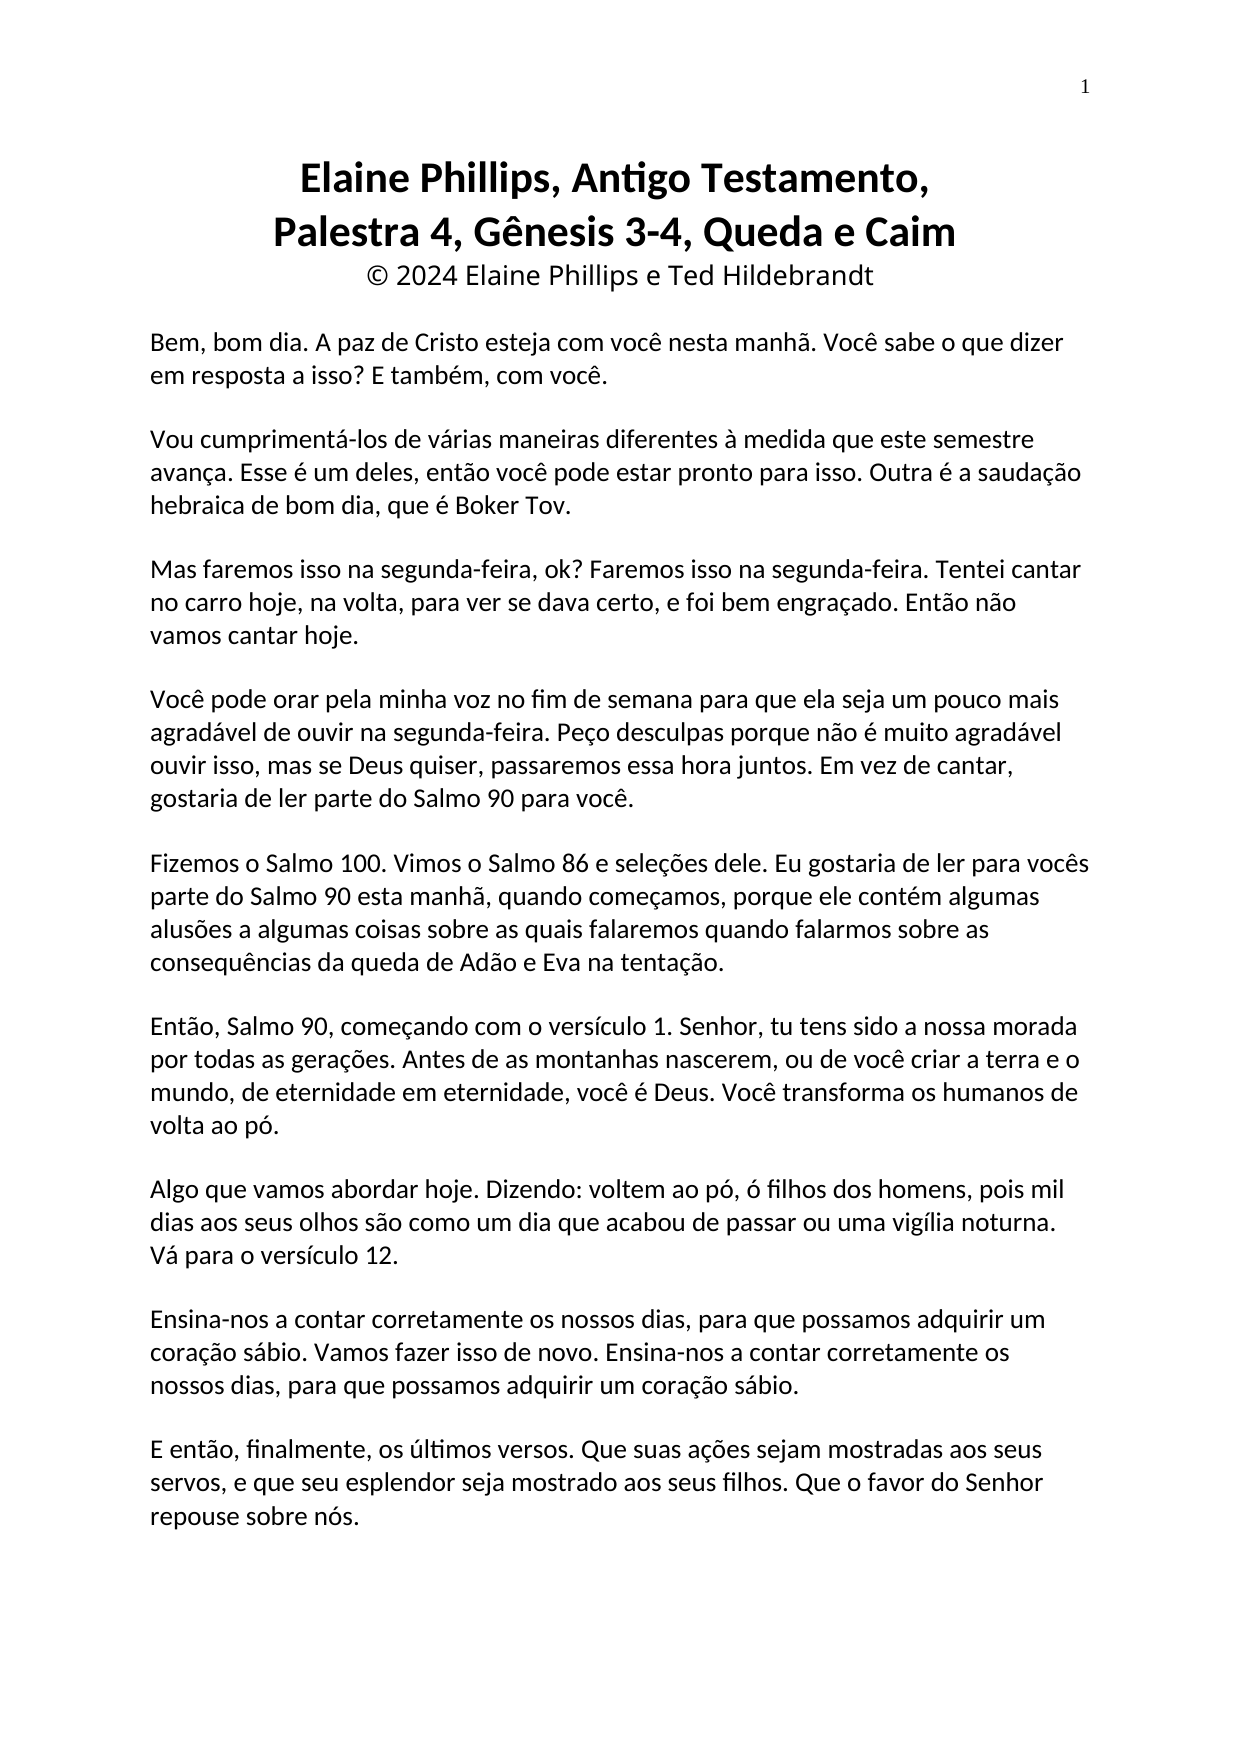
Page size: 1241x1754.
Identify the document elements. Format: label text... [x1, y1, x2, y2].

text Então, Salmo 90, começando com o versículo 1. Senhor, tu tens sido a nossa morada por todas as gerações. Antes de as montanhas nascerem, ou de você criar a terra e o mundo, de eternidade em eternidade, você é Deus. Você transforma os humanos de volta ao pó. [150, 1009, 1090, 1141]
text Ensina-nos a contar corretamente os nossos dias, para que possamos adquirir um coração sábio. Vamos fazer isso de novo. Ensina-nos a contar corretamente os nossos dias, para que possamos adquirir um coração sábio. [150, 1302, 1090, 1401]
text Elaine Phillips, Antigo Testamento, Palestra 4, Gênesis 3-4, Queda e Caim © 2024 Elaine Phillips e Ted Hildebrandt [150, 150, 1090, 294]
text Vou cumprimentá-los de várias maneiras diferentes à medida que este semestre avança. Esse é um deles, então você pode estar pronto para isso. Outra é a saudação hebraica de bom dia, que é Boker Tov. [150, 422, 1090, 521]
text Mas faremos isso na segunda-feira, ok? Faremos isso na segunda-feira. Tentei cantar no carro hoje, na volta, para ver se dava certo, e foi bem engraçado. Então não vamos cantar hoje. [150, 552, 1090, 651]
text Algo que vamos abordar hoje. Dizendo: voltem ao pó, ó filhos dos homens, pois mil dias aos seus olhos são como um dia que acabou de passar ou uma vigília noturna. Vá para o versículo 12. [150, 1172, 1090, 1271]
text E então, finalmente, os últimos versos. Que suas ações sejam mostradas aos seus servos, e que seu esplendor seja mostrado aos seus filhos. Que o favor do Senhor repouse sobre nós. [150, 1433, 1090, 1532]
text Você pode orar pela minha voz no fim de semana para que ela seja um pouco mais agradável de ouvir na segunda-feira. Peço desculpas porque não é muito agradável ouvir isso, mas se Deus quiser, passaremos essa hora juntos. Em vez de cantar, gostaria de ler parte do Salmo 90 para você. [150, 682, 1090, 814]
text Fizemos o Salmo 100. Vimos o Salmo 86 e seleções dele. Eu gostaria de ler para vocês parte do Salmo 90 esta manhã, quando começamos, porque ele contém algumas alusões a algumas coisas sobre as quais falaremos quando falarmos sobre as consequências da queda de Adão e Eva na tentação. [150, 846, 1090, 978]
text Bem, bom dia. A paz de Cristo esteja com você nesta manhã. Você sabe o que dizer em resposta a isso? E também, com você. [150, 325, 1090, 391]
